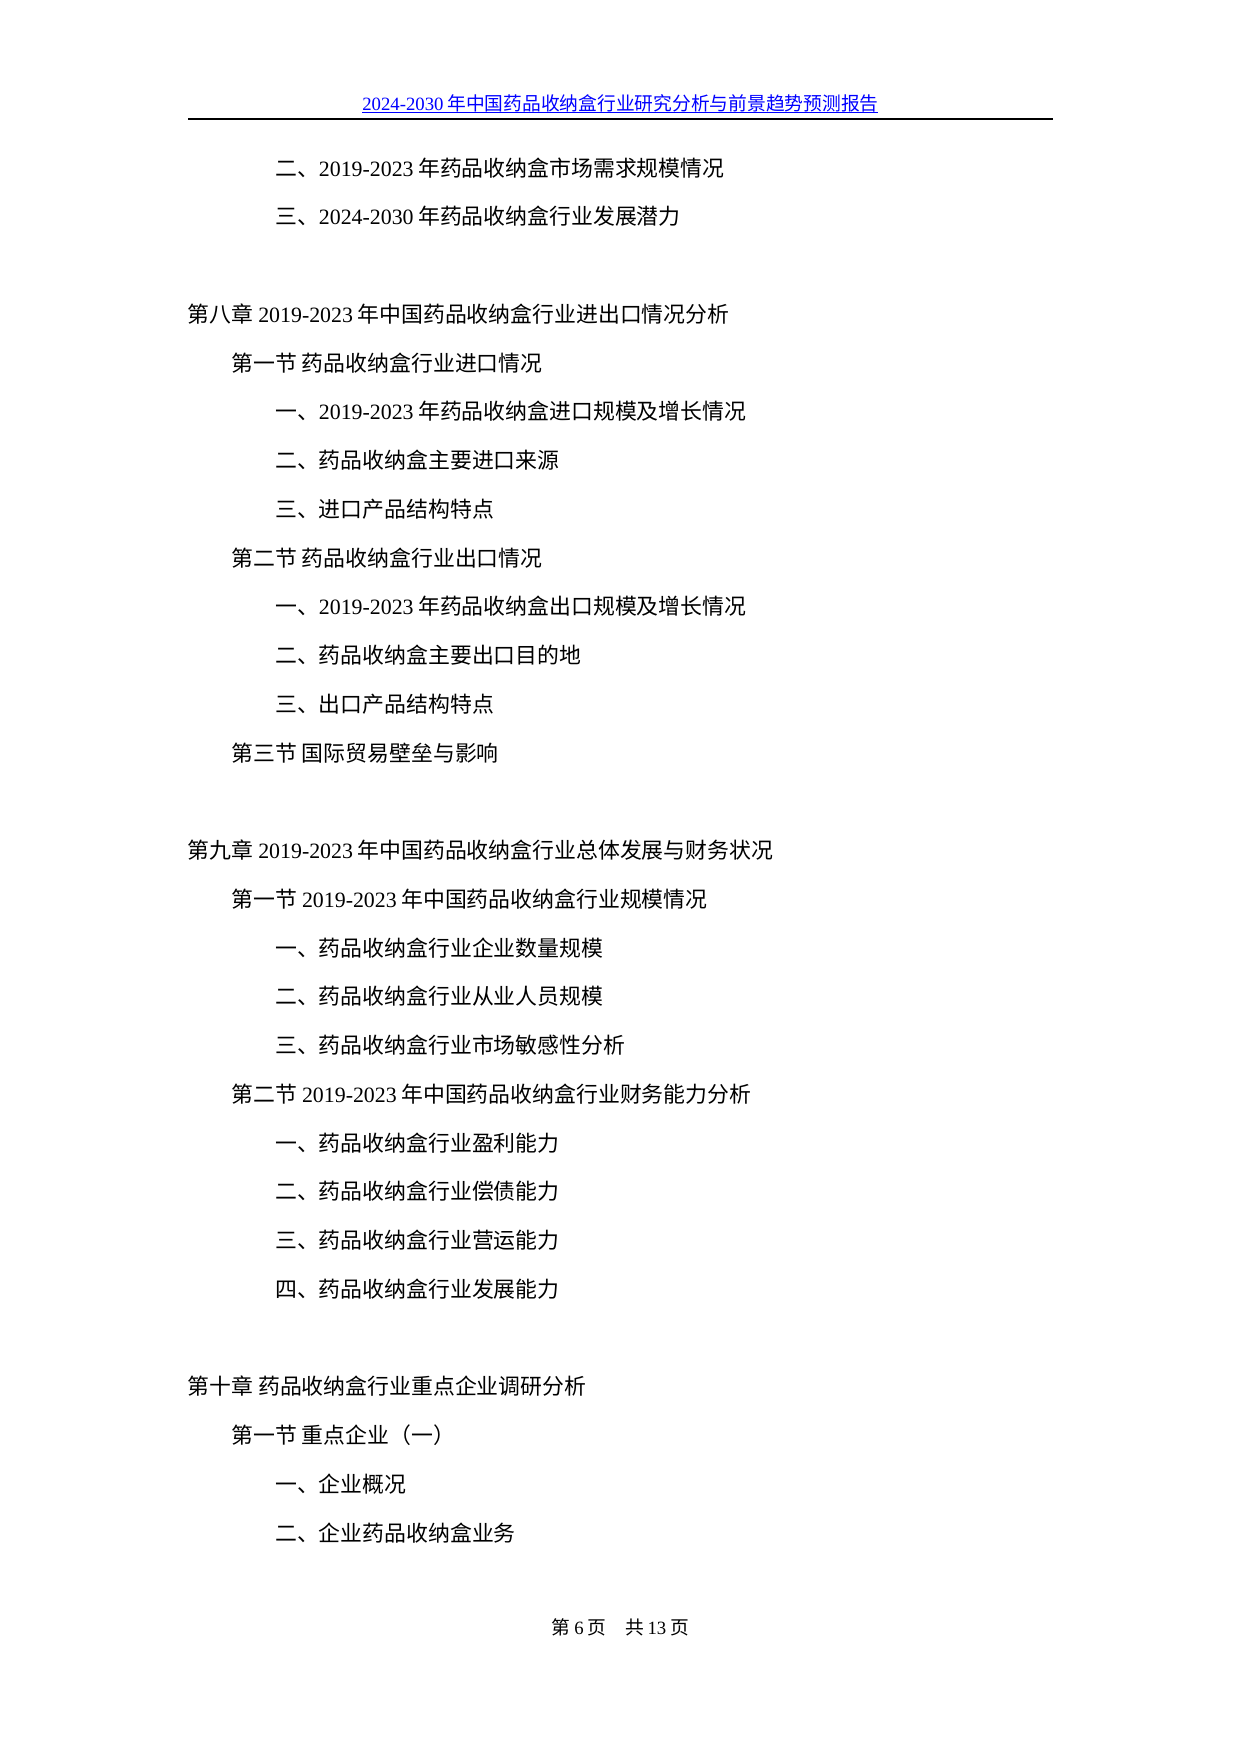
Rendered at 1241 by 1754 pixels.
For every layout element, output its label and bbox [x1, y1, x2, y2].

text [187, 150, 1053, 1548]
